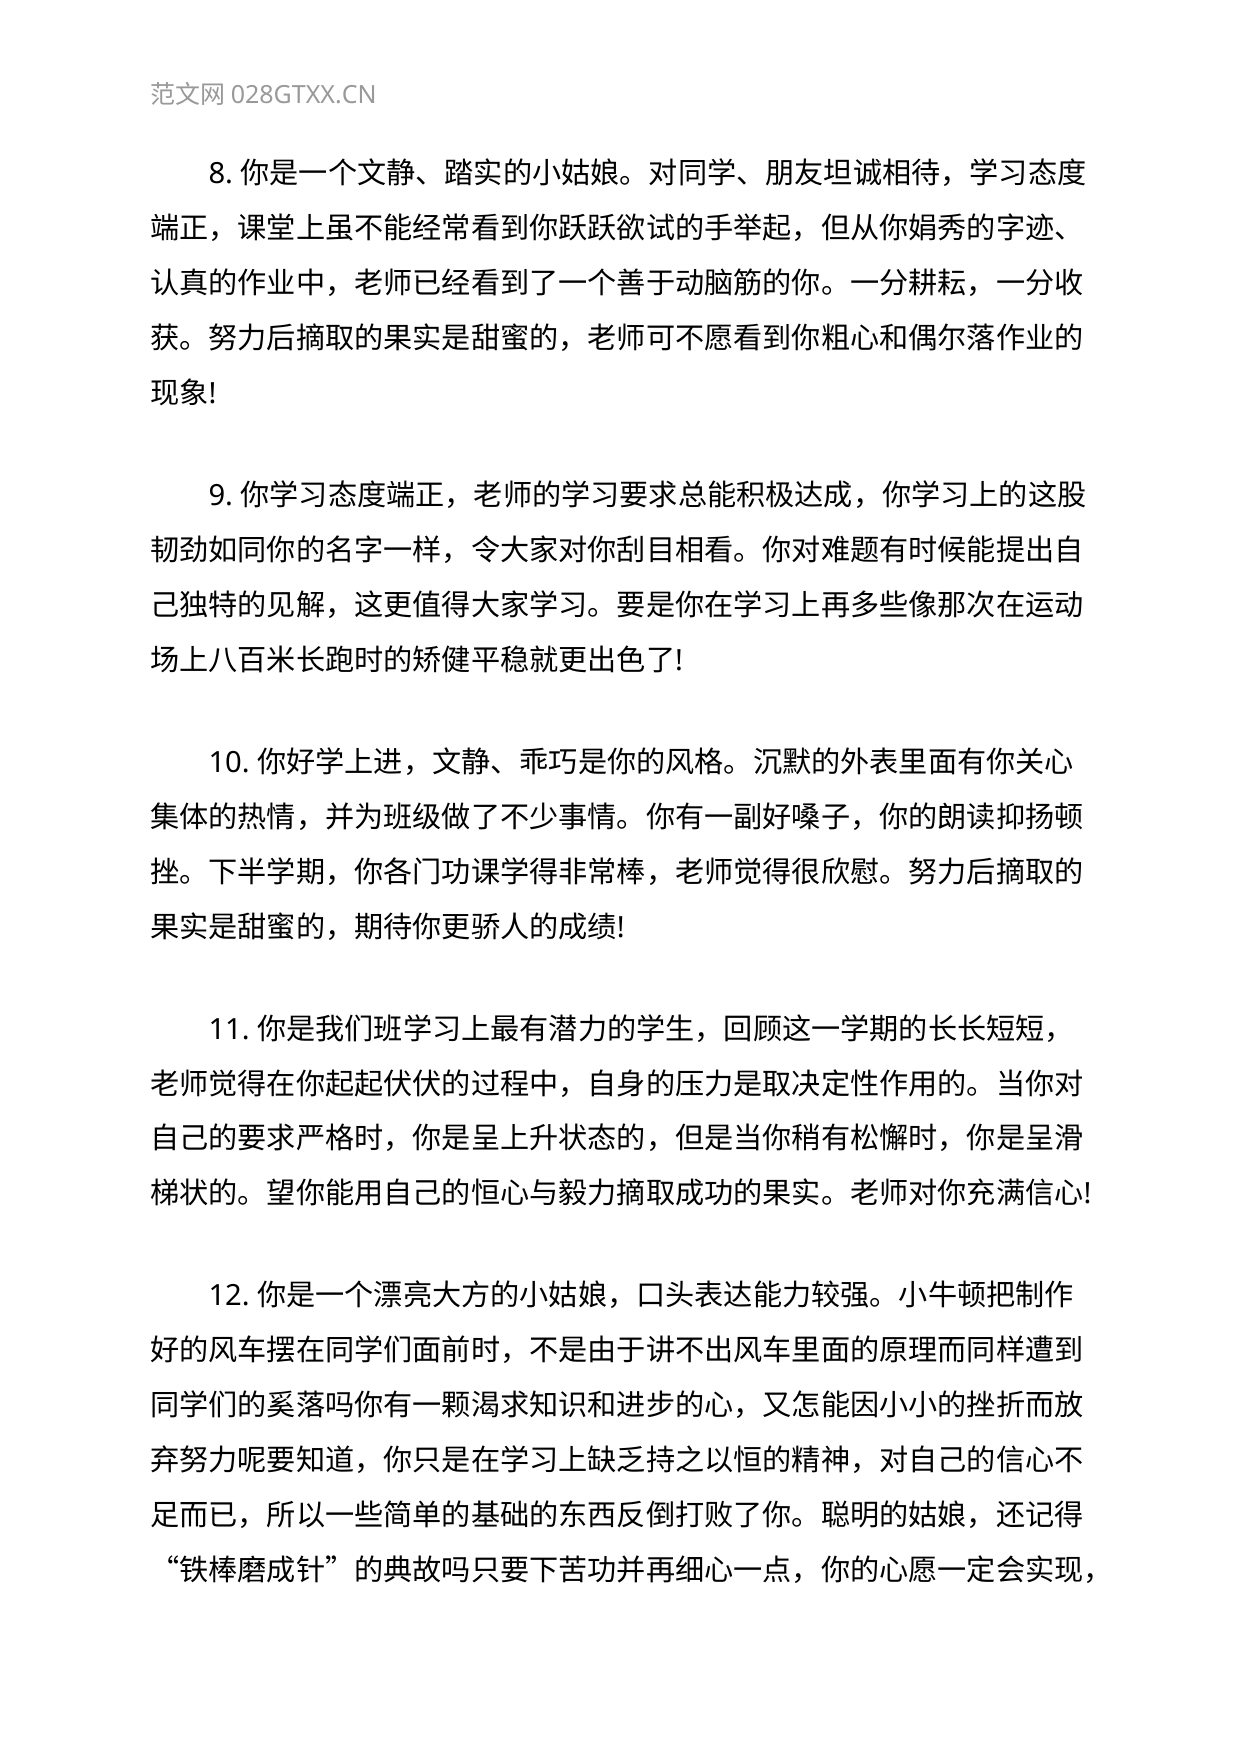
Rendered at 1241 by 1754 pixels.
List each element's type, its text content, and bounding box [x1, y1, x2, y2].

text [150, 1272, 1090, 1589]
text 10. 你好学上进，文静、乖巧是你的风格。沉默的外表里面有你关心集体的热情，并为班级做了不少事情。你有一副好嗓子，你的朗读抑扬顿挫。下半学期，你各门功课学得非常棒，老师觉得很欣慰。努力后摘取的果实是甜蜜的，期待你更骄人的成绩! [150, 738, 1090, 946]
text 11. 你是我们班学习上最有潜力的学生，回顾这一学期的长长短短，老师觉得在你起起伏伏的过程中，自身的压力是取决定性作用的。当你对自己的要求严格时，你是呈上升状态的，但是当你稍有松懈时，你是呈滑梯状的。望你能用自己的恒心与毅力摘取成功的果实。老师对你充满信心! [150, 1005, 1090, 1212]
text 8. 你是一个文静、踏实的小姑娘。对同学、朋友坦诚相待，学习态度端正，课堂上虽不能经常看到你跃跃欲试的手举起，但从你娟秀的字迹、认真的作业中，老师已经看到了一个善于动脑筋的你。一分耕耘，一分收获。努力后摘取的果实是甜蜜的，老师可不愿看到你粗心和偶尔落作业的现象! [150, 150, 1090, 412]
text 9. 你学习态度端正，老师的学习要求总能积极达成，你学习上的这股韧劲如同你的名字一样，令大家对你刮目相看。你对难题有时候能提出自己独特的见解，这更值得大家学习。要是你在学习上再多些像那次在运动场上八百米长跑时的矫健平稳就更出色了! [150, 472, 1090, 679]
